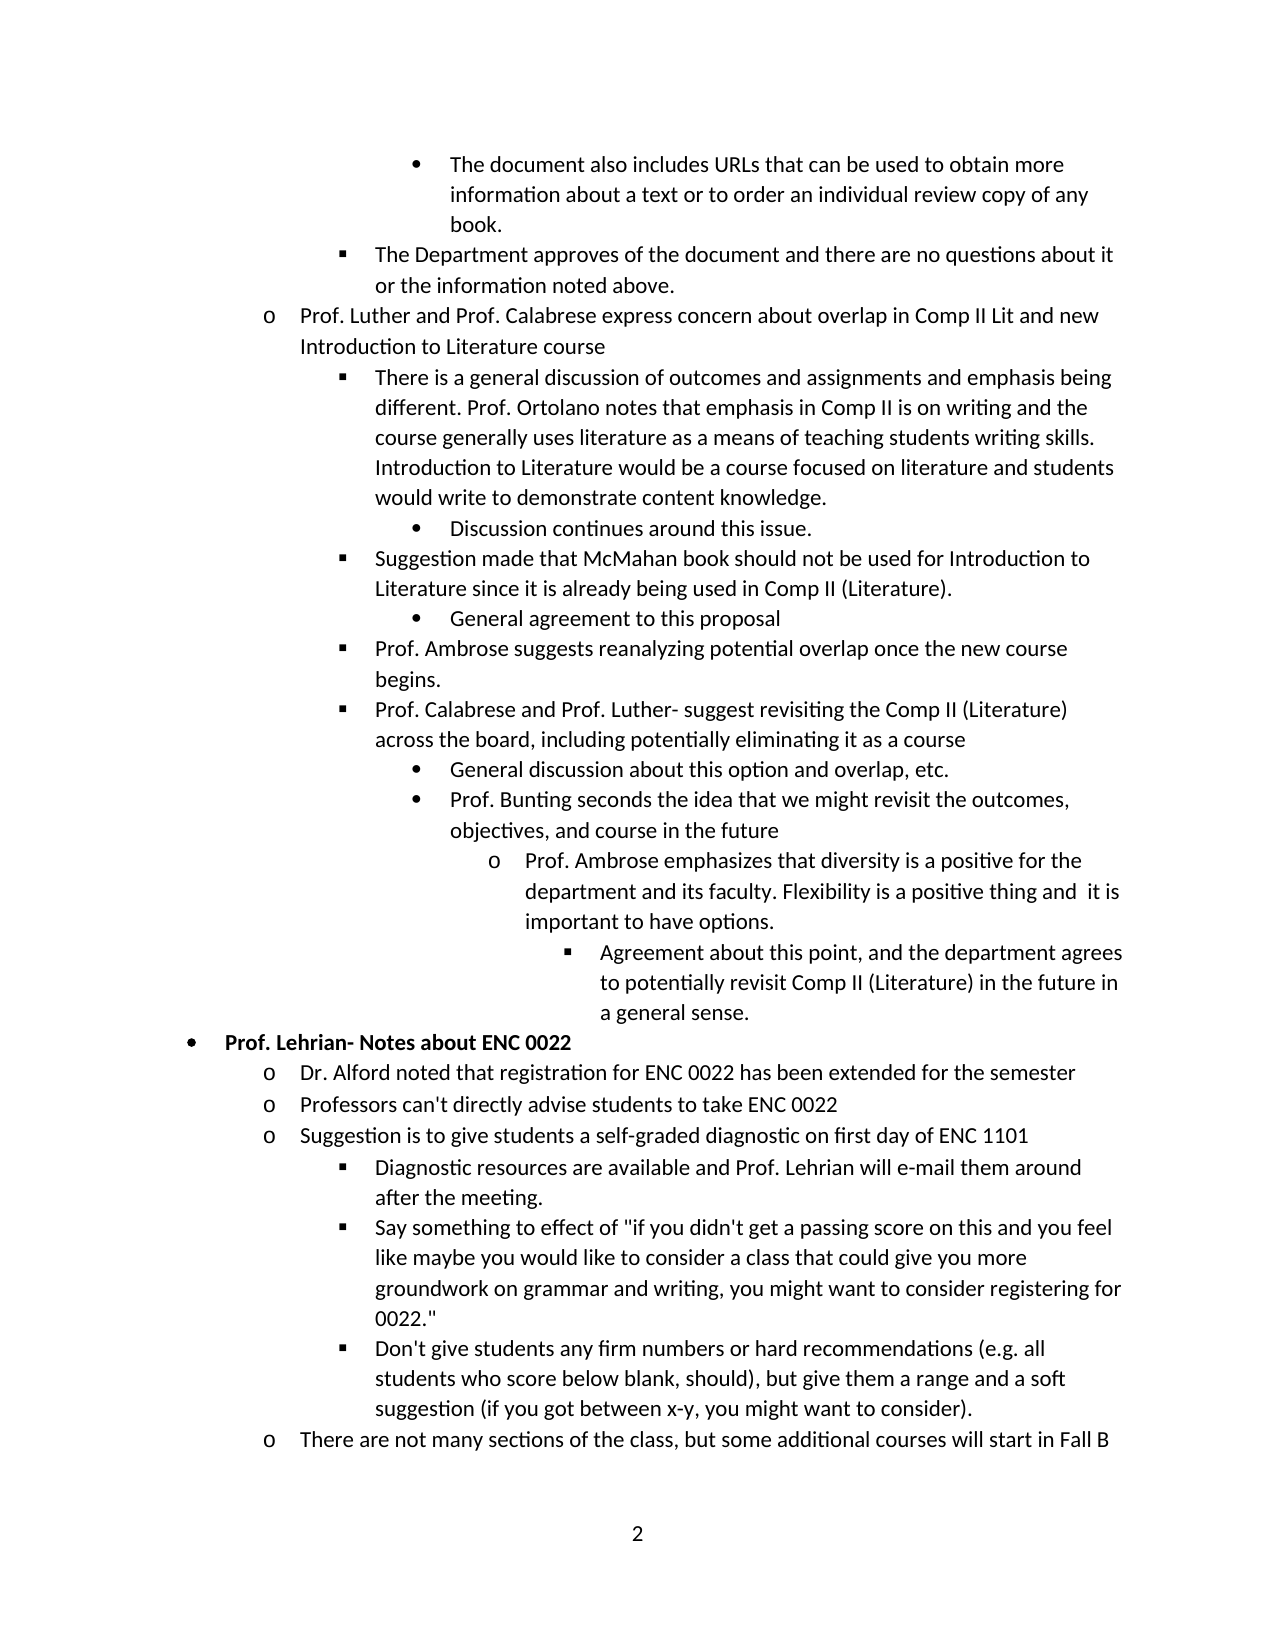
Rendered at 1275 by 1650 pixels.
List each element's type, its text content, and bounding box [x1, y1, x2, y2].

list Dr. Alford noted that registration for ENC 0022 has been extended for the semester [262, 1058, 1125, 1088]
list Say something to effect of "if you didn't get a passing score on this and you feel like maybe you would like to consider a class that could give you more groundwork on grammar and writing, you might want to consider registering for 0022." [337, 1213, 1125, 1332]
list There is a general discussion of outcomes and assignments and emphasis being different. Prof. Ortolano notes that emphasis in Comp II is on writing and the course generally uses literature as a means of teaching students writing skills. Introduction to Literature would be a course focused on literature and students would write to demonstrate content knowledge. [337, 363, 1125, 511]
list General agreement to this proposal [412, 604, 1125, 632]
list Professors can't directly advise students to take ENC 0022 [262, 1090, 1125, 1119]
list There are not many sections of the class, but some additional courses will start in Fall B [262, 1425, 1125, 1454]
list Prof. Ambrose emphasizes that diversity is a positive for the department and its faculty. Flexibility is a positive thing and it is important to have options. [487, 846, 1125, 936]
list The document also includes URLs that can be used to obtain more information about a text or to order an individual review copy of any book. [412, 150, 1125, 238]
list General discussion about this option and overlap, etc. [412, 755, 1125, 783]
list The Department approves of the document and there are no questions about it or the information noted above. [337, 241, 1125, 299]
list Diagnostic resources are available and Prof. Lehrian will e-mail them around after the meeting. [337, 1153, 1125, 1211]
list Prof. Luther and Prof. Calabrese express concern about overlap in Comp II Lit and new Introduction to Literature course [262, 301, 1125, 360]
list Suggestion made that McMahan book should not be used for Introduction to Literature since it is already being used in Comp II (Literature). [337, 544, 1125, 602]
list Suggestion is to give students a self-graded diagnostic on first day of ENC 1101 [262, 1121, 1125, 1151]
list Prof. Calabrese and Prof. Luther- suggest revisiting the Comp II (Literature) across the board, including potentially eliminating it as a course [337, 695, 1125, 753]
list Don't give students any firm numbers or hard recommendations (e.g. all students who score below blank, should), but give them a range and a soft suggestion (if you got between x-y, you might want to consider). [337, 1334, 1125, 1423]
list Discussion continues around this issue. [412, 514, 1125, 542]
list Prof. Lehrian- Notes about ENC 0022 [187, 1028, 1125, 1056]
list Prof. Bunting seconds the idea that we might revisit the outcomes, objectives, and course in the future [412, 786, 1125, 844]
list Prof. Ambrose suggests reanalyzing potential overlap once the new course begins. [337, 634, 1125, 693]
list Agreement about this point, and the department agrees to potentially revisit Comp II (Literature) in the future in a general sense. [562, 938, 1125, 1026]
